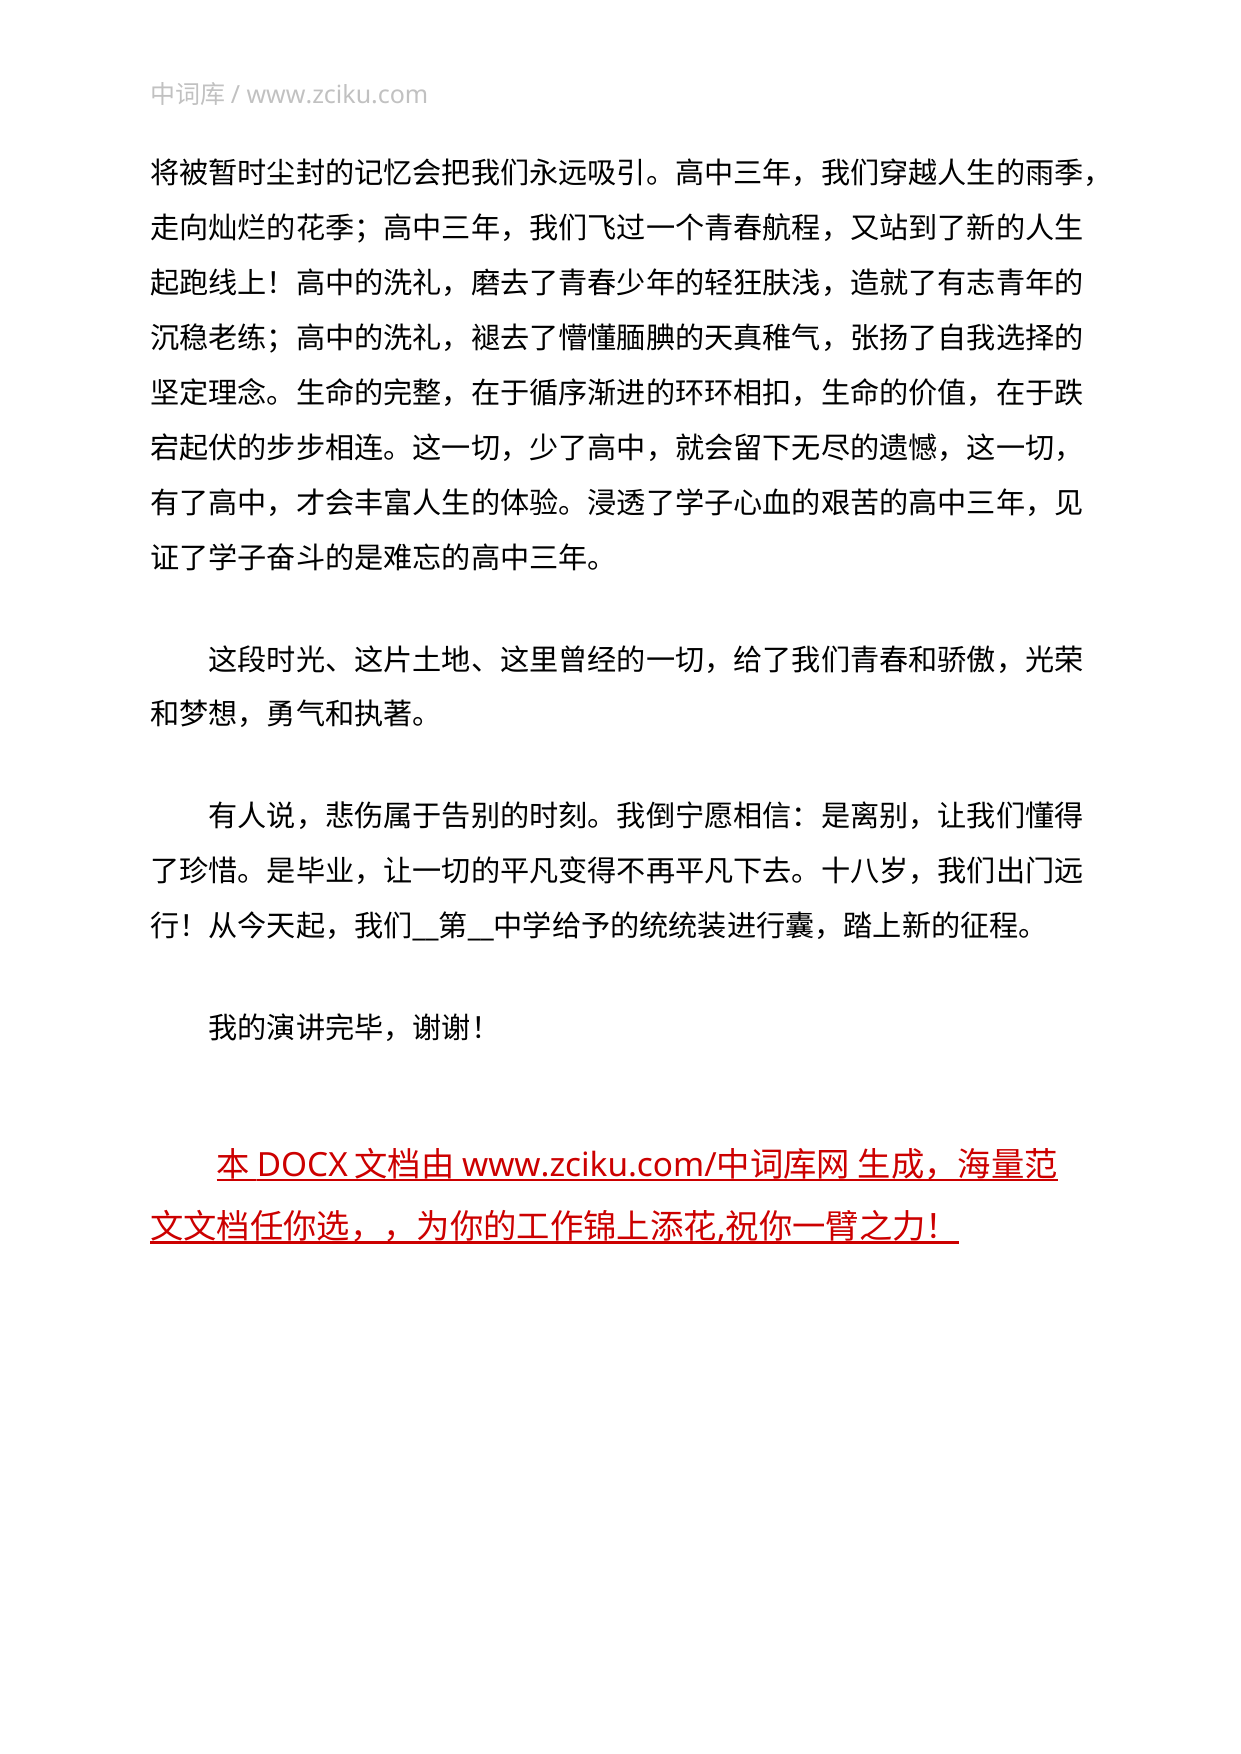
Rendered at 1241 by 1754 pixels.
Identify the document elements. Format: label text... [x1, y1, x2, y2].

text 这段时光、这片土地、这里曾经的一切，给了我们青春和骄傲，光荣和梦想，勇气和执著。 [150, 636, 1090, 733]
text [150, 150, 1090, 577]
text 有人说，悲伤属于告别的时刻。我倒宁愿相信：是离别，让我们懂得了珍惜。是毕业，让一切的平凡变得不再平凡下去。十八岁，我们出门远行！从今天起，我们__第__中学给予的统统装进行囊，踏上新的征程。 [150, 793, 1090, 945]
text 本DOCX文档由 www.zciku.com/中词库网 生成，海量范文文档任你选，，为你的工作锦上添花,祝你一臂之力！ [150, 1137, 1090, 1249]
text 我的演讲完毕，谢谢！ [150, 1004, 1090, 1047]
